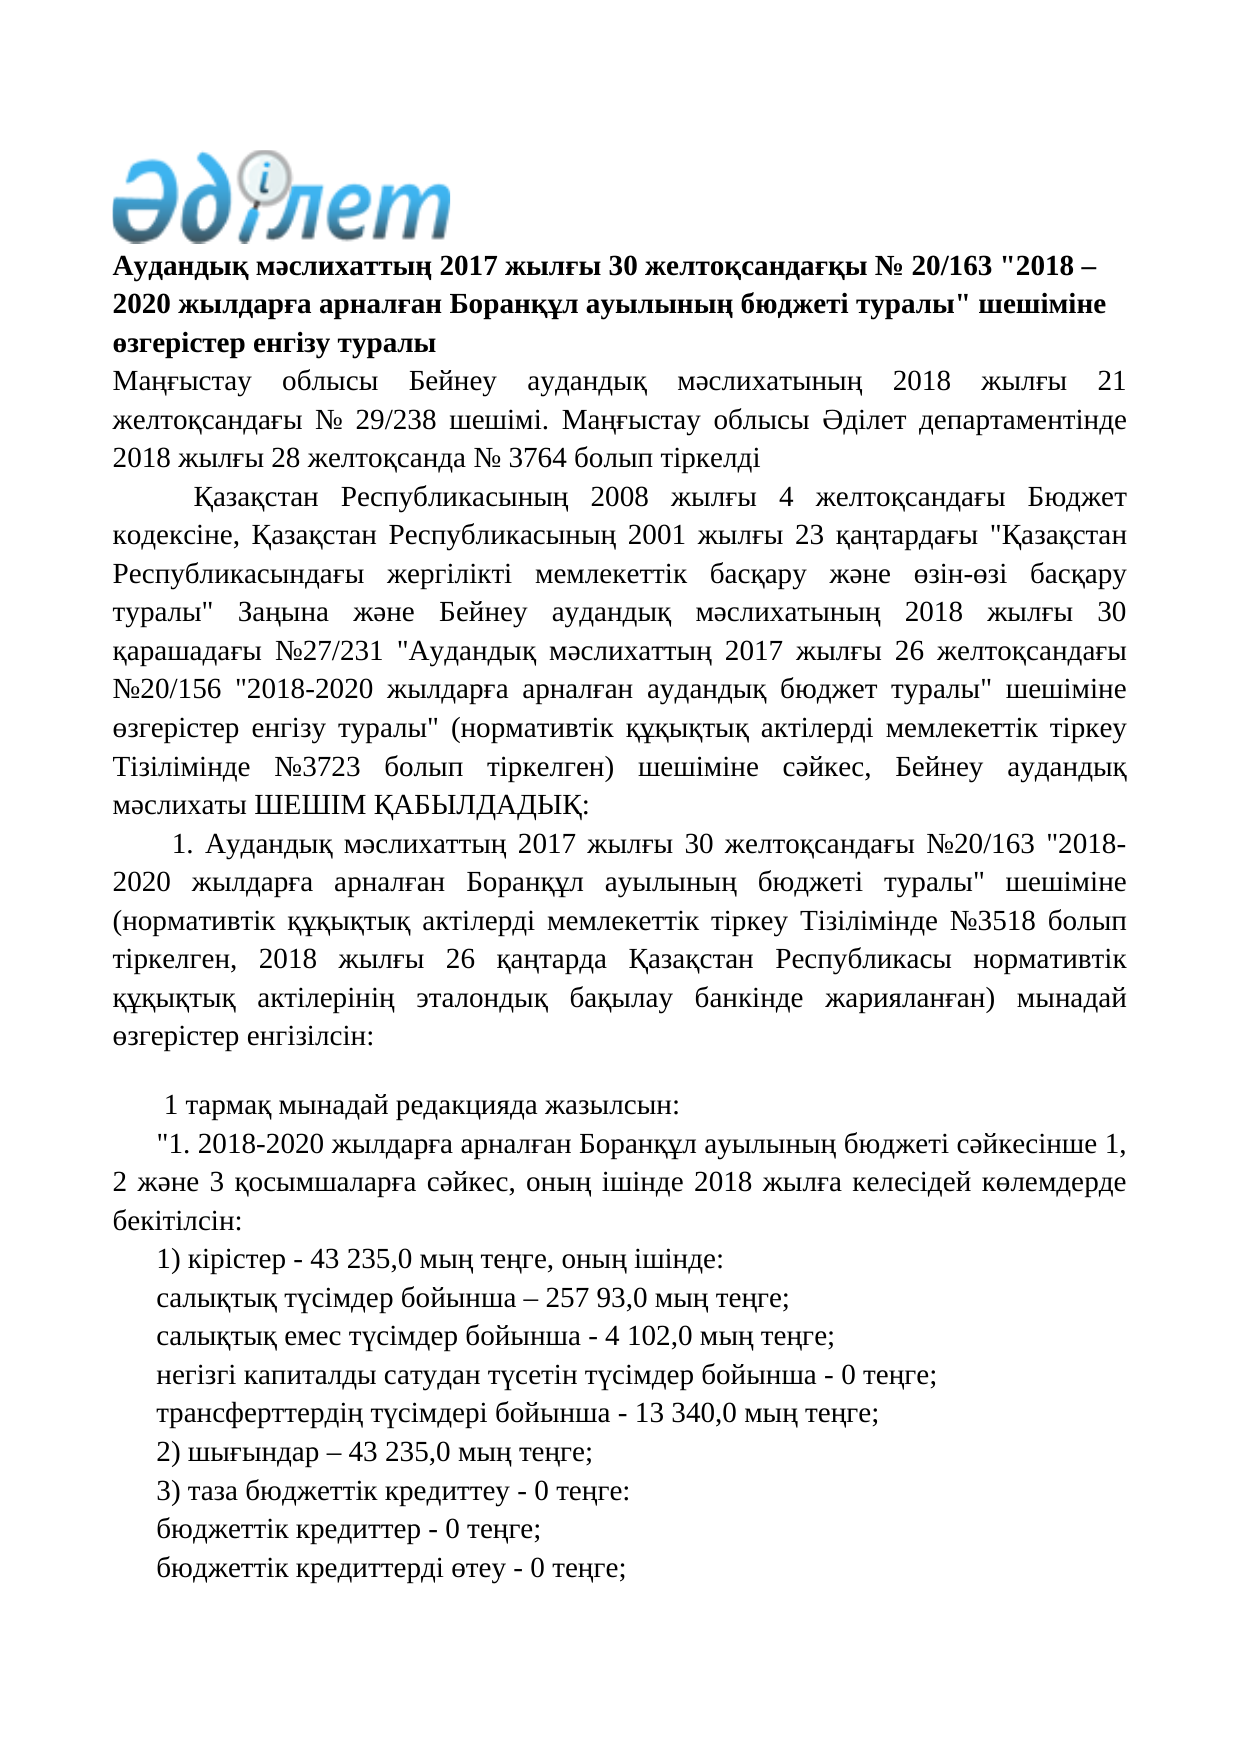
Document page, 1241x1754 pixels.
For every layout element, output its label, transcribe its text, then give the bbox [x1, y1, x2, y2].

text 2) шығындар – 43 235,0 мың теңге; [112, 1434, 1128, 1468]
text Қазақстан Республикасының 2008 жылғы 4 желтоқсандағы Бюджет кодексіне, Қазақстан Республикасының 2001 жылғы 23 қаңтардағы "Қазақстан Республикасындағы жергілікті мемлекеттік басқару және өзін-өзі басқару туралы" Заңына және Бейнеу аудандық мәслихатының 2018 жылғы 30 қарашадағы №27/231 "Аудандық мәслихаттың 2017 жылғы 26 желтоқсандағы №20/156 "2018-2020 жылдарға арналған аудандық бюджет туралы" шешіміне өзгерістер енгізу туралы" (нормативтік құқықтық актілерді мемлекеттік тіркеу Тізілімінде №3723 болып тіркелген) шешіміне сәйкес, Бейнеу аудандық мәслихаты ШЕШІМ ҚАБЫЛДАДЫҚ: [112, 479, 1128, 821]
text салықтық түсімдер бойынша – 257 93,0 мың теңге; [112, 1280, 1128, 1313]
text трансферттердің түсімдері бойынша - 13 340,0 мың теңге; [112, 1396, 1128, 1429]
text Маңғыстау облысы Бейнеу аудандық мәслихатының 2018 жылғы 21 желтоқсандағы № 29/238 шешімі. Маңғыстау облысы Әділет департаментінде 2018 жылғы 28 желтоқсанда № 3764 болып тіркелді [112, 363, 1128, 474]
text бюджеттік кредиттер - 0 теңге; [112, 1511, 1128, 1545]
text 3) таза бюджеттік кредиттеу - 0 теңге: [112, 1473, 1128, 1506]
text Аудандық мәслихаттың 2017 жылғы 30 желтоқсандағқы № 20/163 "2018 – 2020 жылдарға арналған Боранқұл ауылының бюджеті туралы" шешіміне өзгерістер енгізу туралы [112, 248, 1128, 358]
text 1. Аудандық мәслихаттың 2017 жылғы 30 желтоқсандағы №20/163 "2018-2020 жылдарға арналған Боранқұл ауылының бюджеті туралы" шешіміне (нормативтік құқықтық актілерді мемлекеттік тіркеу Тізілімінде №3518 болып тіркелген, 2018 жылғы 26 қаңтарда Қазақстан Республикасы нормативтік құқықтық актілерінің эталондық бақылау банкінде жарияланған) мынадай өзгерістер енгізілсін: [112, 826, 1128, 1052]
text салықтық емес түсімдер бойынша - 4 102,0 мың теңге; [112, 1318, 1128, 1352]
text бюджеттік кредиттерді өтеу - 0 теңге; [112, 1550, 1128, 1583]
text негізгі капиталды сатудан түсетін түсімдер бойынша - 0 теңге; [112, 1357, 1128, 1391]
picture [112, 150, 451, 244]
text "1. 2018-2020 жылдарға арналған Боранқұл ауылының бюджеті сәйкесінше 1, 2 және 3 қосымшаларға сәйкес, оның ішінде 2018 жылға келесідей көлемдерде бекітілсін: [112, 1126, 1128, 1236]
text 1) кірістер - 43 235,0 мың теңге, оның ішінде: [112, 1241, 1128, 1275]
text 1 тармақ мынадай редакцияда жазылсын: [112, 1087, 1128, 1121]
